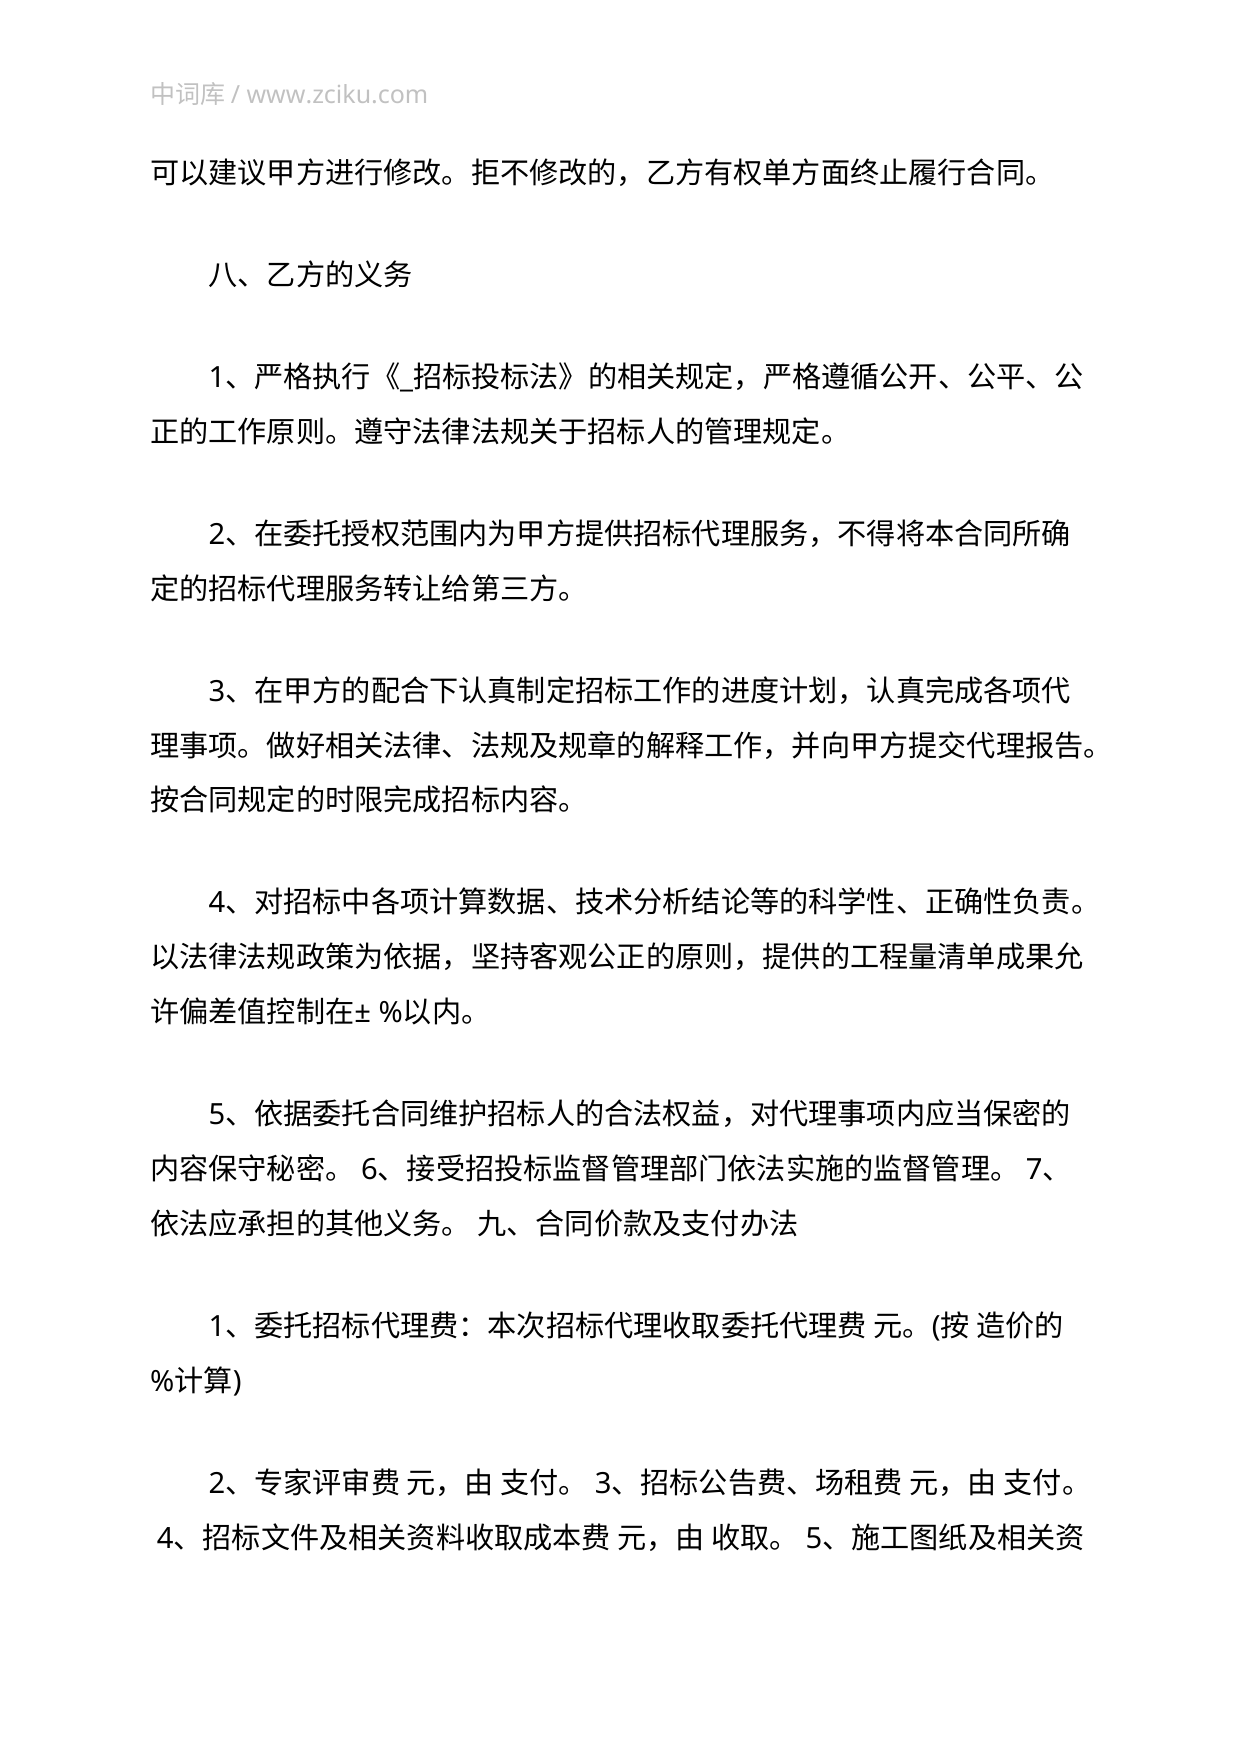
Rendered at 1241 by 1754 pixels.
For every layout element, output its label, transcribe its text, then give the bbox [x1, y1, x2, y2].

text 1、委托招标代理费：本次招标代理收取委托代理费 元。(按 造价的 %计算) [150, 1302, 1090, 1400]
text 1、严格执行《_招标投标法》的相关规定，严格遵循公开、公平、公正的工作原则。遵守法律法规关于招标人的管理规定。 [150, 353, 1090, 451]
text 2、在委托授权范围内为甲方提供招标代理服务，不得将本合同所确定的招标代理服务转让给第三方。 [150, 510, 1090, 608]
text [150, 1459, 1090, 1557]
text 3、在甲方的配合下认真制定招标工作的进度计划，认真完成各项代理事项。做好相关法律、法规及规章的解释工作，并向甲方提交代理报告。按合同规定的时限完成招标内容。 [150, 667, 1090, 819]
text 八、乙方的义务 [150, 252, 1090, 294]
text 5、依据委托合同维护招标人的合法权益，对代理事项内应当保密的内容保守秘密。 6、接受招投标监督管理部门依法实施的监督管理。 7、依法应承担的其他义务。 九、合同价款及支付办法 [150, 1091, 1090, 1243]
text 4、对招标中各项计算数据、技术分析结论等的科学性、正确性负责。以法律法规政策为依据，坚持客观公正的原则，提供的工程量清单成果允许偏差值控制在± %以内。 [150, 879, 1090, 1031]
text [150, 150, 1090, 192]
